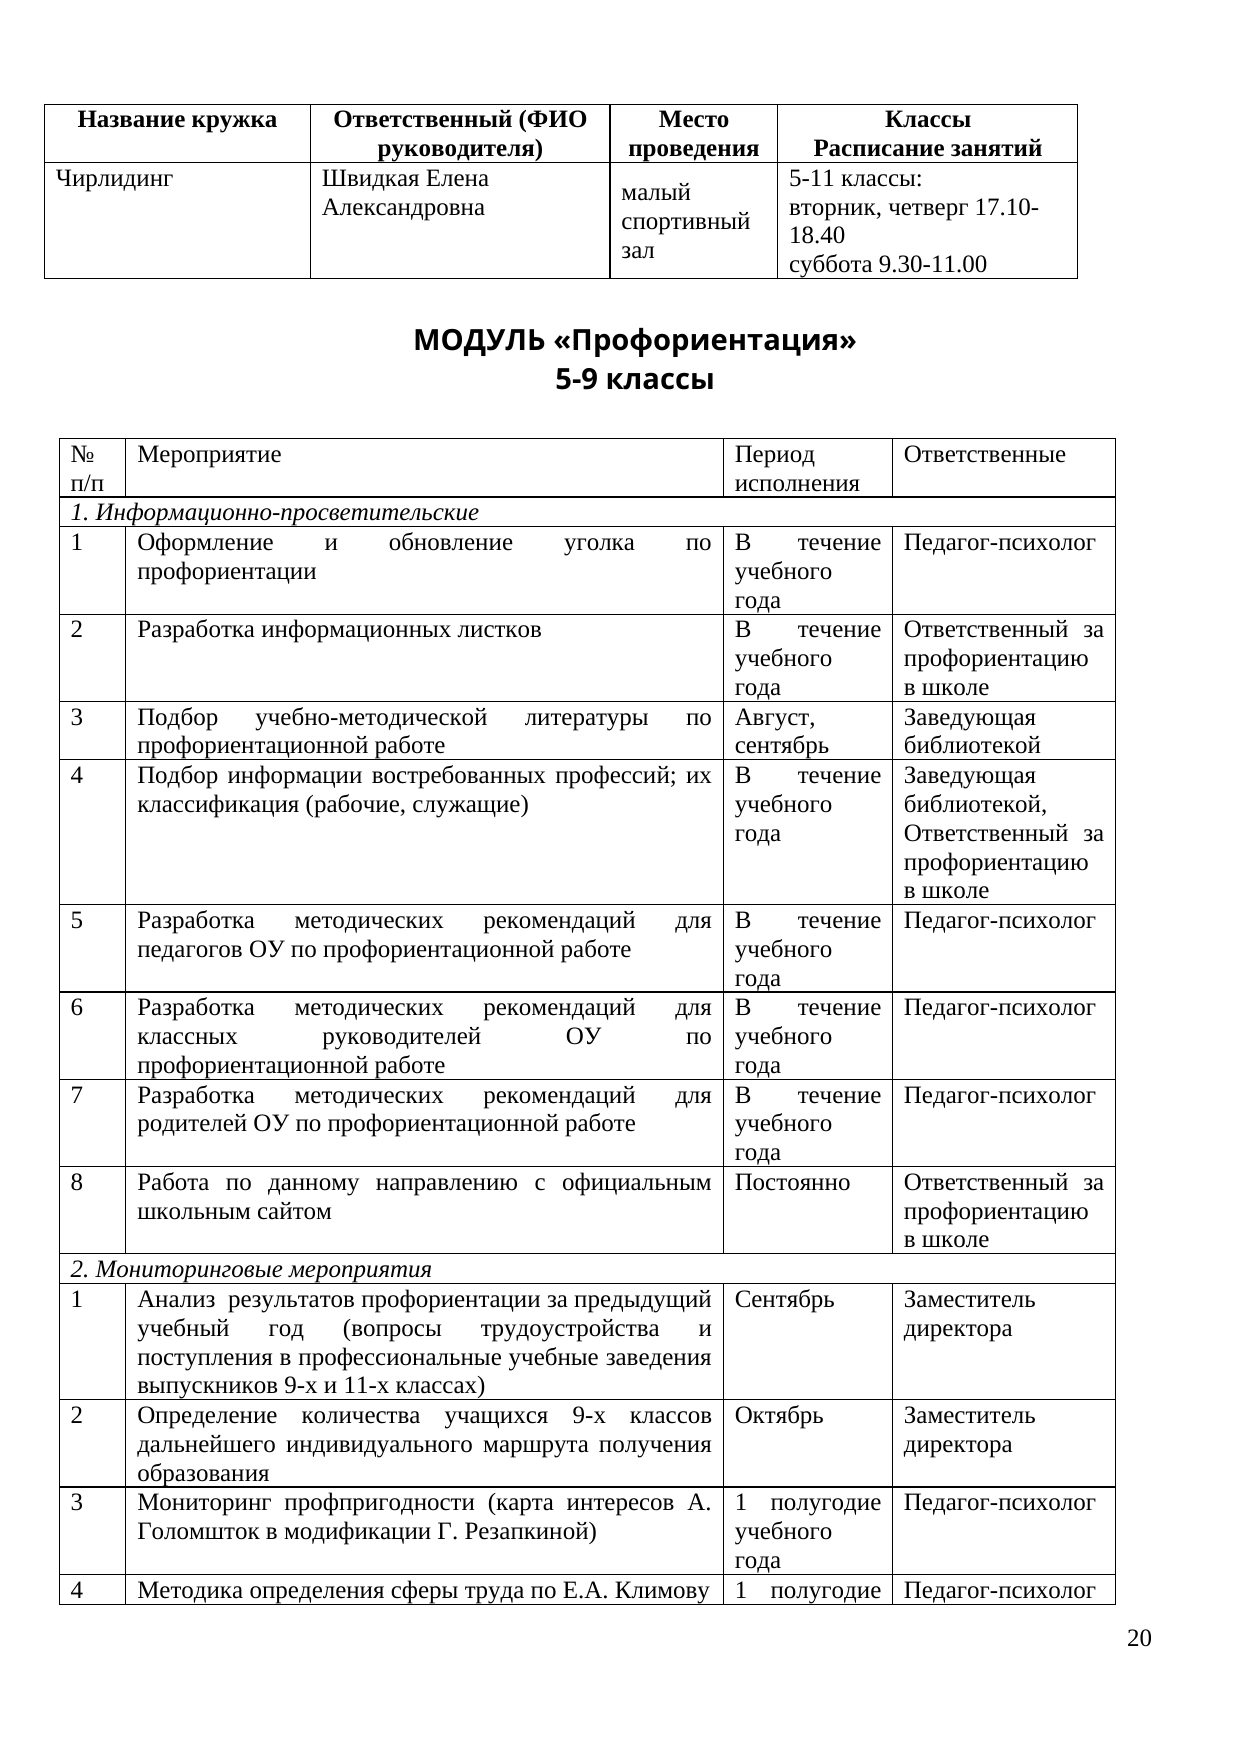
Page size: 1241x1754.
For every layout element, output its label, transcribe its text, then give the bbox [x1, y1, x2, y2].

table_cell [126, 1575, 723, 1603]
table_cell В течение учебного года [724, 1080, 892, 1166]
table_cell Разработка методических рекомендаций для родителей ОУ по профориентационной работе [126, 1080, 723, 1166]
table_cell Оформление и обновление уголка по профориентации [126, 527, 723, 613]
table_header Мероприятие [126, 439, 723, 496]
table_cell 4 [60, 1575, 125, 1603]
table_cell Педагог-психолог [893, 993, 1115, 1079]
table_cell Работа по данному направлению с официальным школьным сайтом [126, 1167, 723, 1253]
table_cell Педагог-психолог [893, 905, 1115, 991]
table_header № п/п [60, 439, 125, 496]
table_cell В течение учебного года [724, 905, 892, 991]
table_cell 2 [60, 615, 125, 701]
table_cell Мониторинг профпригодности (карта интересов А. Голомшток в модификации Г. Резапкиной) [126, 1488, 723, 1574]
table_cell 2. Мониторинговые мероприятия [60, 1254, 1115, 1283]
table_cell Заместитель директора [893, 1400, 1115, 1486]
table_cell Август, сентябрь [724, 702, 892, 759]
table_header Ответственные [893, 439, 1115, 496]
table_header Ответственный (ФИО руководителя) [311, 105, 609, 162]
table_cell Ответственный за профориентацию в школе [893, 1167, 1115, 1253]
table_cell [724, 1575, 892, 1603]
table_cell 7 [60, 1080, 125, 1166]
table_cell В течение учебного года [724, 527, 892, 613]
table_cell Определение количества учащихся 9-х классов дальнейшего индивидуального маршрута получения образования [126, 1400, 723, 1486]
table_cell Разработка информационных листков [126, 615, 723, 701]
table_cell 1 полугодие учебного года [724, 1488, 892, 1574]
table_cell Подбор информации востребованных профессий; их классификация (рабочие, служащие) [126, 760, 723, 904]
table_cell Педагог-психолог [893, 1488, 1115, 1574]
table_header Место проведения [611, 105, 777, 162]
text 5-9 классы [118, 358, 1152, 398]
table_cell Чирлидинг [45, 163, 310, 278]
table_cell В течение учебного года [724, 993, 892, 1079]
table_cell 4 [60, 760, 125, 904]
table_cell 6 [60, 993, 125, 1079]
table_cell Постоянно [724, 1167, 892, 1253]
table_cell малый спортивный зал [611, 163, 777, 278]
table_cell 5-11 классы: вторник, четверг 17.10- 18.40 суббота 9.30-11.00 [778, 163, 1077, 278]
table_cell Педагог-психолог [893, 1575, 1115, 1603]
table_cell 8 [60, 1167, 125, 1253]
text МОДУЛЬ «Профориентация» [118, 319, 1152, 358]
table_cell Заведующая библиотекой, Ответственный за профориентацию в школе [893, 760, 1115, 904]
table_cell 1 [60, 527, 125, 613]
table_header Классы Расписание занятий [778, 105, 1077, 162]
table_cell Анализ результатов профориентации за предыдущий учебный год (вопросы трудоустройства и поступления в профессиональные учебные заведения выпускников 9-х и 11-х классах) [126, 1284, 723, 1399]
table_cell 1. Информационно-просветительские [60, 498, 1115, 526]
table_cell Подбор учебно-методической литературы по профориентационной работе [126, 702, 723, 759]
table_cell Заместитель директора [893, 1284, 1115, 1399]
table_cell В течение учебного года [724, 760, 892, 904]
table_cell Разработка методических рекомендаций для классных руководителей ОУ по профориентационной работе [126, 993, 723, 1079]
table_cell Сентябрь [724, 1284, 892, 1399]
table_cell 1 [60, 1284, 125, 1399]
table_cell Октябрь [724, 1400, 892, 1486]
table_cell 3 [60, 702, 125, 759]
table_cell 3 [60, 1488, 125, 1574]
table_cell Разработка методических рекомендаций для педагогов ОУ по профориентационной работе [126, 905, 723, 991]
table_header Период исполнения [724, 439, 892, 496]
table_cell Педагог-психолог [893, 527, 1115, 613]
table_cell Заведующая библиотекой [893, 702, 1115, 759]
table_cell Педагог-психолог [893, 1080, 1115, 1166]
table_header Название кружка [45, 105, 310, 162]
table_cell В течение учебного года [724, 615, 892, 701]
table_cell Ответственный за профориентацию в школе [893, 615, 1115, 701]
table_cell 5 [60, 905, 125, 991]
table_cell 2 [60, 1400, 125, 1486]
table_cell Швидкая Елена Александровна [311, 163, 609, 278]
